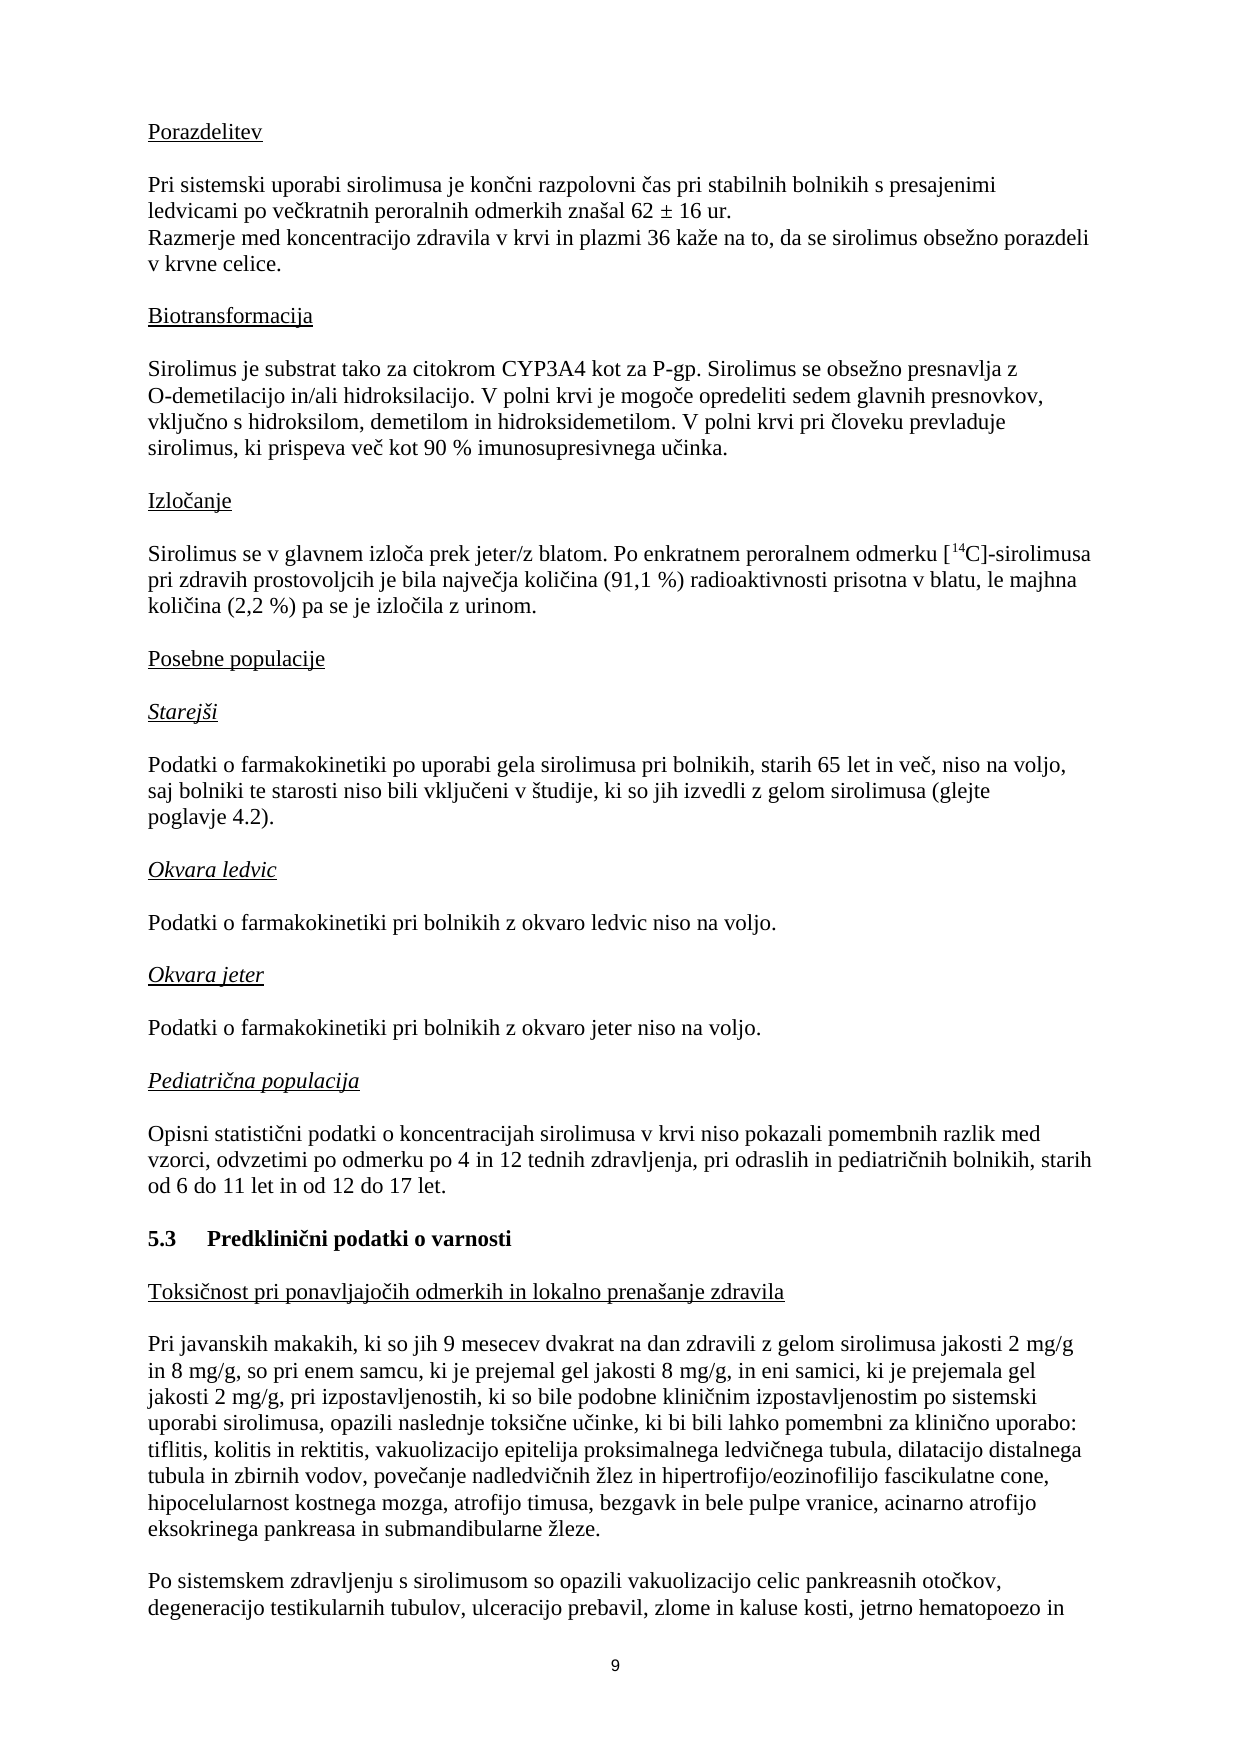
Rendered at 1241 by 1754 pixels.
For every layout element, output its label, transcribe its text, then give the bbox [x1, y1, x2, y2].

text 5.3 Predklinični podatki o varnosti [148, 1225, 1092, 1251]
text Toksičnost pri ponavljajočih odmerkih in lokalno prenašanje zdravila [148, 1278, 1092, 1304]
list Pri sistemski uporabi sirolimusa je končni razpolovni čas pri stabilnih bolnikih s presajenimi ledvicami po večkratnih peroralnih odmerkih znašal 62 ± 16 ur. [148, 171, 1092, 223]
text Opisni statistični podatki o koncentracijah sirolimusa v krvi niso pokazali pomembnih razlik med vzorci, odvzetimi po odmerku po 4 in 12 tednih zdravljenja, pri odraslih in pediatričnih bolnikih, starih od 6 do 11 let in od 12 do 17 let. [148, 1119, 1092, 1199]
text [148, 1568, 1092, 1620]
list Posebne populacije [148, 645, 1092, 672]
text Starejši [148, 698, 1092, 724]
list Razmerje med koncentracijo zdravila v krvi in plazmi 36 kaže na to, da se sirolimus obsežno porazdeli v krvne celice. [148, 223, 1092, 276]
list Biotransformacija [148, 303, 1092, 329]
list Izločanje [148, 487, 1092, 513]
text Podatki o farmakokinetiki pri bolnikih z okvaro ledvic niso na voljo. [148, 909, 1092, 935]
text Podatki o farmakokinetiki pri bolnikih z okvaro jeter niso na voljo. [148, 1014, 1092, 1041]
list Sirolimus je substrat tako za citokrom CYP3A4 kot za P-gp. Sirolimus se obsežno presnavlja z O-demetilacijo in/ali hidroksilacijo. V polni krvi je mogoče opredeliti sedem glavnih presnovkov, vključno s hidroksilom, demetilom in hidroksidemetilom. V polni krvi pri človeku prevladuje sirolimus, ki prispeva več kot 90 % imunosupresivnega učinka. [148, 355, 1092, 461]
list Sirolimus se v glavnem izloča prek jeter/z blatom. Po enkratnem peroralnem odmerku [14C]-sirolimusa pri zdravih prostovoljcih je bila največja količina (91,1 %) radioaktivnosti prisotna v blatu, le majhna količina (2,2 %) pa se je izločila z urinom. [148, 540, 1092, 619]
text Podatki o farmakokinetiki po uporabi gela sirolimusa pri bolnikih, starih 65 let in več, niso na voljo, saj bolniki te starosti niso bili vključeni v študije, ki so jih izvedli z gelom sirolimusa (glejte poglavje 4.2). [148, 751, 1092, 830]
text Pediatrična populacija [148, 1067, 1092, 1093]
text Pri javanskih makakih, ki so jih 9 mesecev dvakrat na dan zdravili z gelom sirolimusa jakosti 2 mg/g in 8 mg/g, so pri enem samcu, ki je prejemal gel jakosti 8 mg/g, in eni samici, ki je prejemala gel jakosti 2 mg/g, pri izpostavljenostih, ki so bile podobne kliničnim izpostavljenostim po sistemski uporabi sirolimusa, opazili naslednje toksične učinke, ki bi bili lahko pomembni za klinično uporabo: tiflitis, kolitis in rektitis, vakuolizacijo epitelija proksimalnega ledvičnega tubula, dilatacijo distalnega tubula in zbirnih vodov, povečanje nadledvičnih žlez in hipertrofijo/eozinofilijo fascikulatne cone, hipocelularnost kostnega mozga, atrofijo timusa, bezgavk in bele pulpe vranice, acinarno atrofijo eksokrinega pankreasa in submandibularne žleze. [148, 1330, 1092, 1541]
list Porazdelitev [148, 118, 1092, 144]
text Okvara ledvic [148, 856, 1092, 882]
text Okvara jeter [148, 961, 1092, 988]
